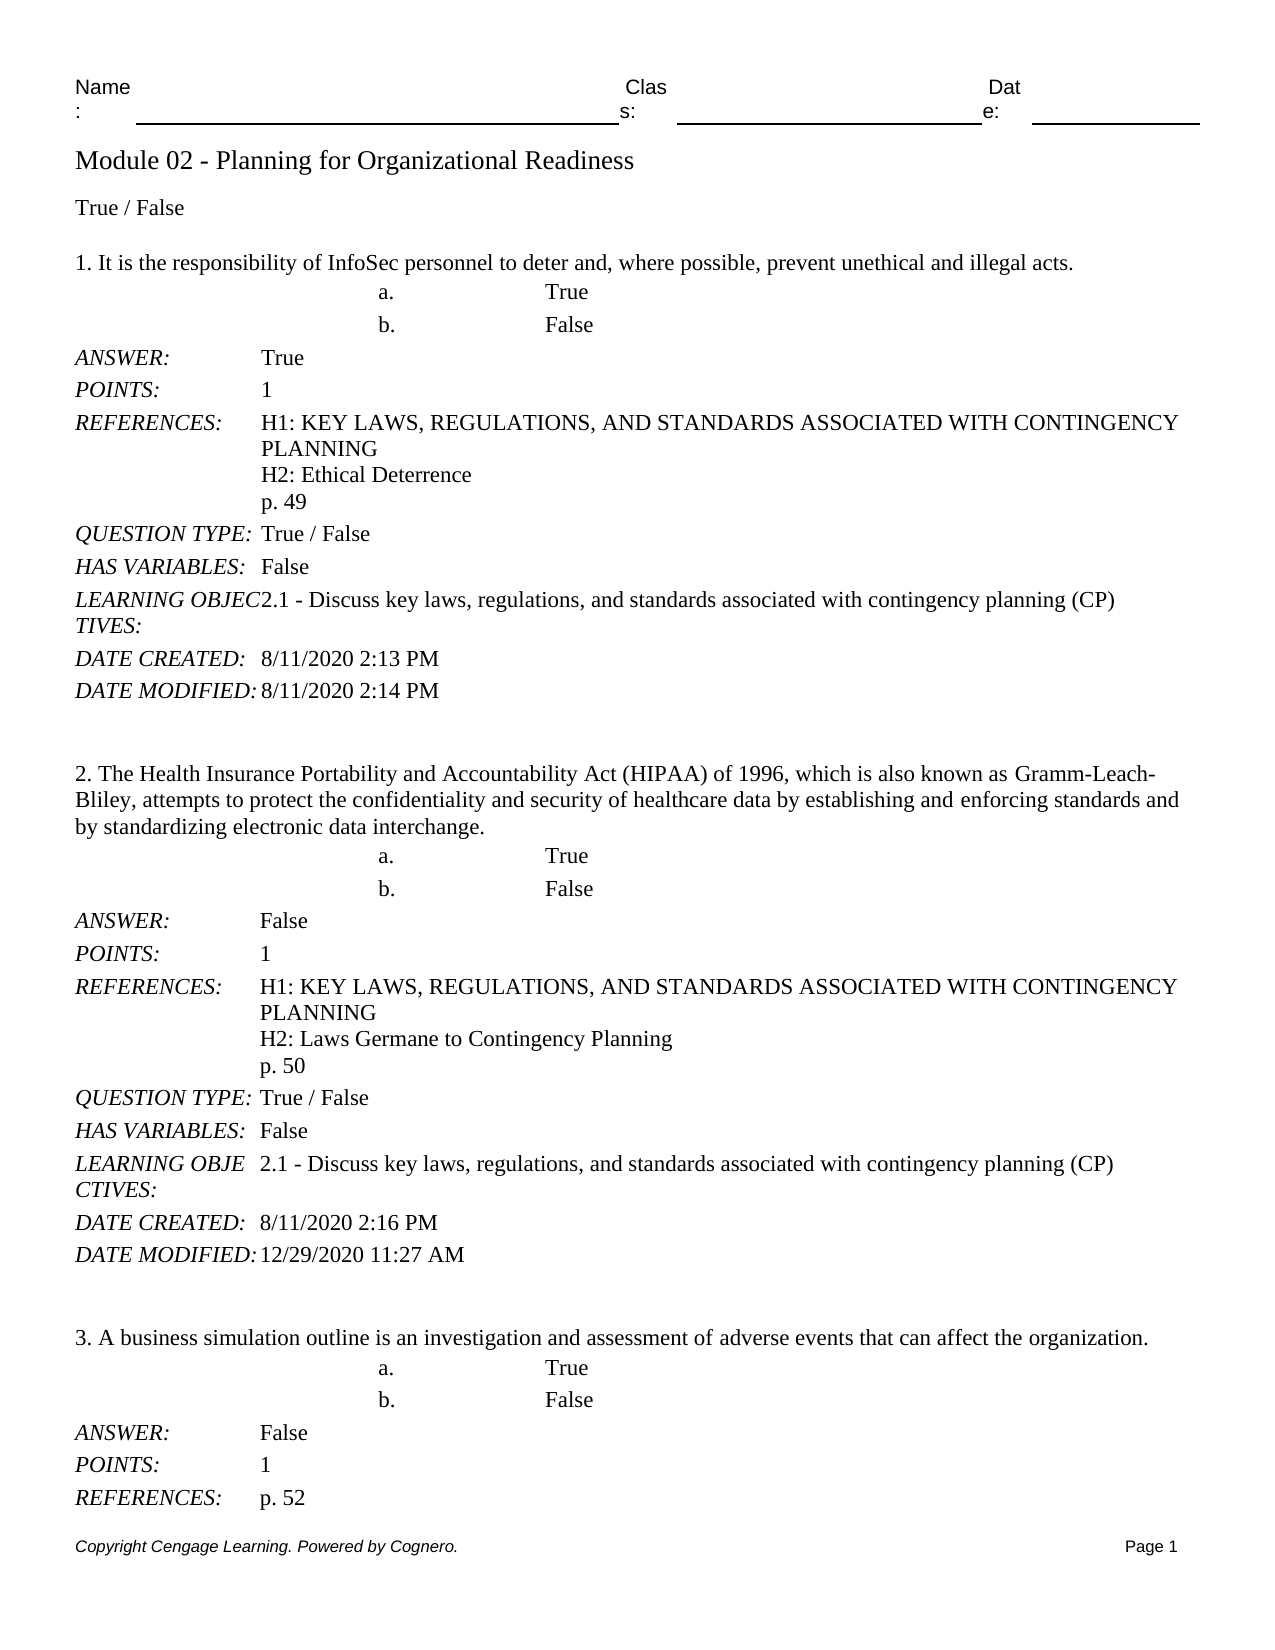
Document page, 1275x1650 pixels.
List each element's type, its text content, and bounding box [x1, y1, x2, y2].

table_header True / False [75, 194, 1200, 220]
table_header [75, 1324, 1200, 1513]
table_header 1. It is the responsibility of InfoSec personnel to deter and, where possible, prevent unethical and illegal acts. [75, 249, 1200, 733]
table_header 2. The Health Insurance Portability and Accountability Act (HIPAA) of 1996, which is also known as Gramm-Leach-Bliley, attempts to protect the confidentiality and security of healthcare data by establishing and enforcing standards and by standardizing electronic data interchange. [75, 760, 1200, 1297]
